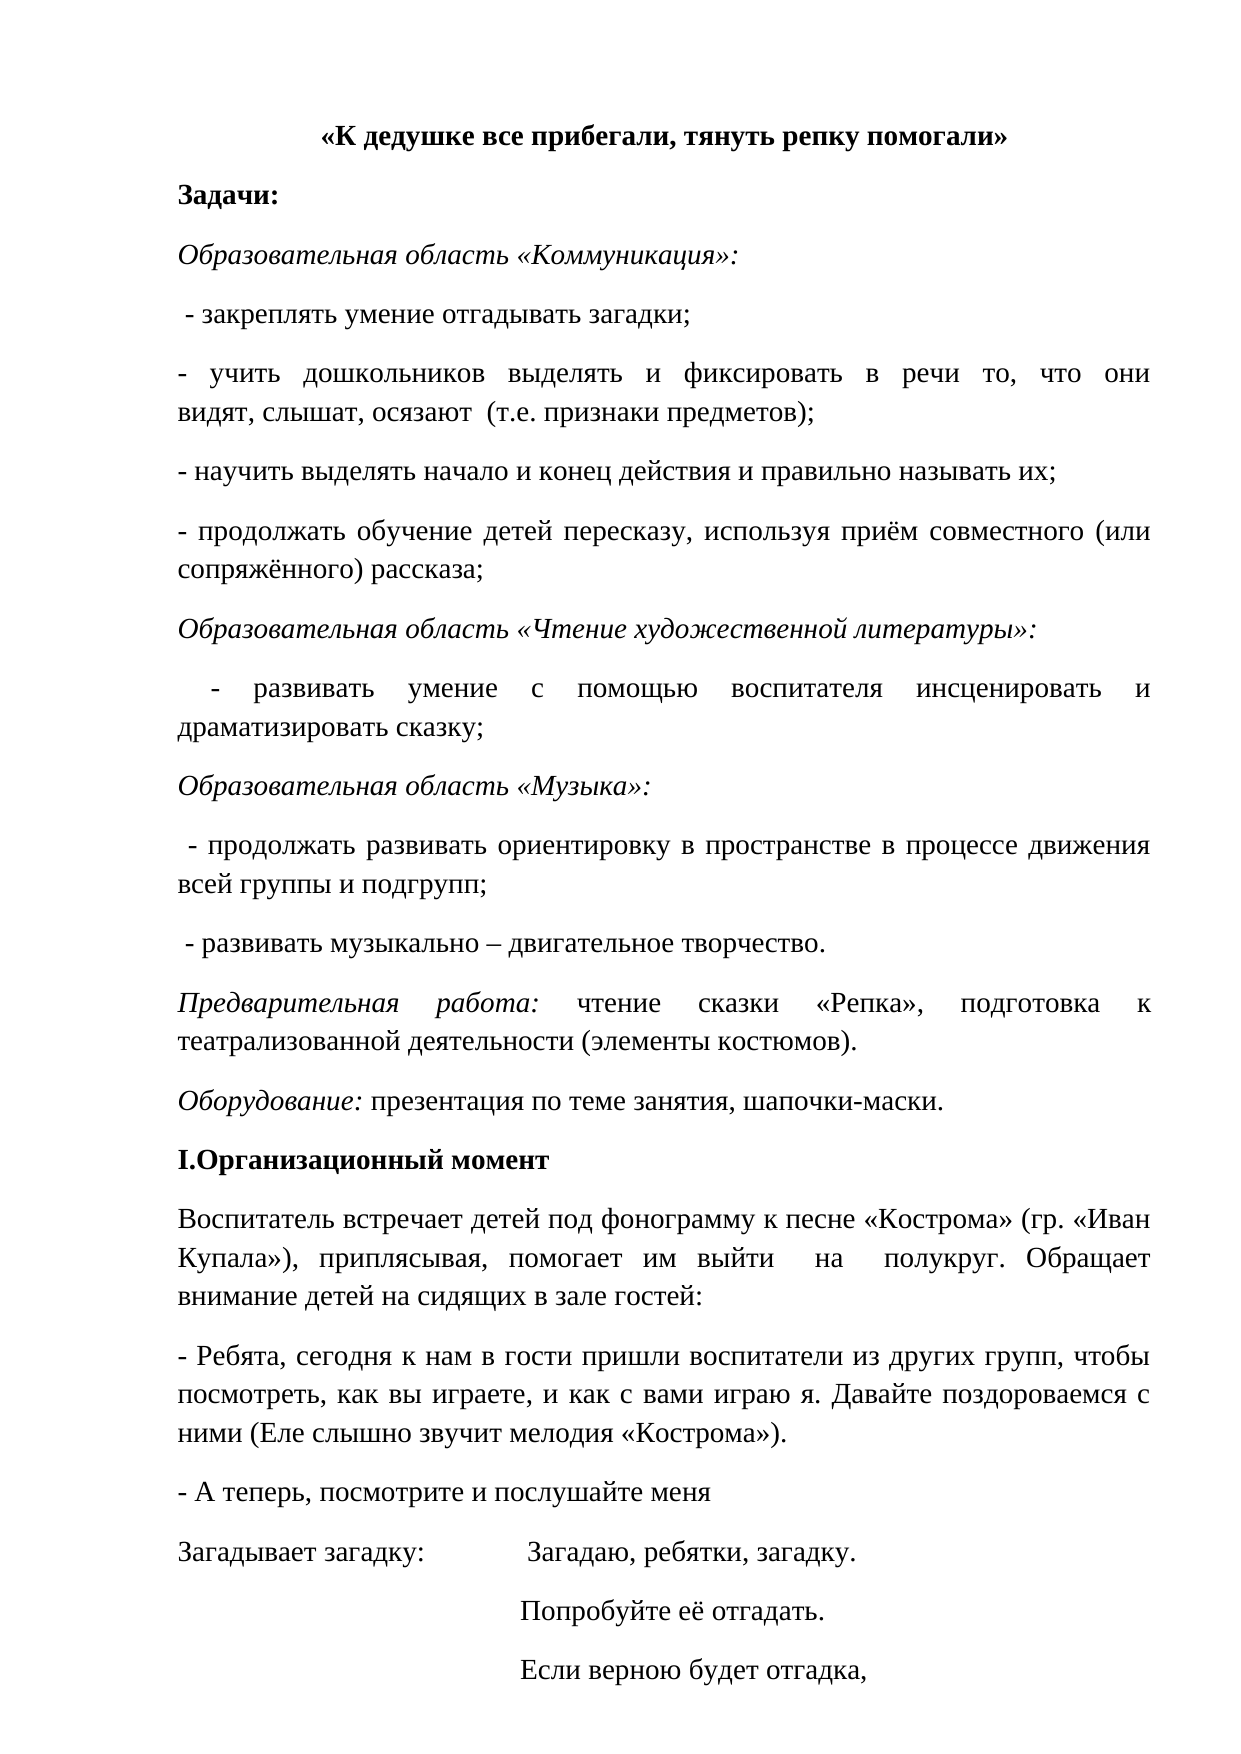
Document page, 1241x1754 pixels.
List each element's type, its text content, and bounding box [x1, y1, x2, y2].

text Образовательная область «Чтение художественной литературы»: [177, 611, 1152, 644]
text Предварительная работа: чтение сказки «Репка», подготовка к театрализованной деятельности (элементы костюмов). [177, 985, 1152, 1057]
text Загадывает загадку: Загадаю, ребятки, загадку. [177, 1534, 1152, 1567]
text Задачи: [177, 177, 1152, 211]
text - научить выделять начало и конец действия и правильно называть их; [177, 453, 1152, 487]
text - продолжать развивать ориентировку в пространстве в процессе движения всей группы и подгрупп; [177, 827, 1152, 899]
text Оборудование: презентация по теме занятия, шапочки-маски. [177, 1083, 1152, 1116]
text - закреплять умение отгадывать загадки; [177, 296, 1152, 330]
text Образовательная область «Музыка»: [177, 768, 1152, 802]
text - учить дошкольников выделять и фиксировать в речи то, что они видят, слышат, осязают (т.е. признаки предметов); [177, 356, 1152, 428]
text Попробуйте её отгадать. [177, 1593, 1152, 1627]
text - развивать музыкально – двигательное творчество. [177, 925, 1152, 959]
text «К дедушке все прибегали, тянуть репку помогали» [177, 118, 1152, 152]
text I.Организационный момент [177, 1142, 1152, 1176]
text - развивать умение с помощью воспитателя инсценировать и драматизировать сказку; [177, 670, 1152, 742]
text Воспитатель встречает детей под фонограмму к песне «Кострома» (гр. «Иван Купала»), приплясывая, помогает им выйти на полукруг. Обращает внимание детей на сидящих в зале гостей: [177, 1201, 1152, 1312]
text - А теперь, посмотрите и послушайте меня [177, 1474, 1152, 1508]
text - продолжать обучение детей пересказу, используя приём совместного (или сопряжённого) рассказа; [177, 513, 1152, 585]
text Образовательная область «Коммуникация»: [177, 237, 1152, 270]
text Если верною будет отгадка, [177, 1652, 1152, 1686]
text - Ребята, сегодня к нам в гости пришли воспитатели из других групп, чтобы посмотреть, как вы играете, и как с вами играю я. Давайте поздороваемся с ними (Еле слышно звучит мелодия «Кострома»). [177, 1338, 1152, 1448]
